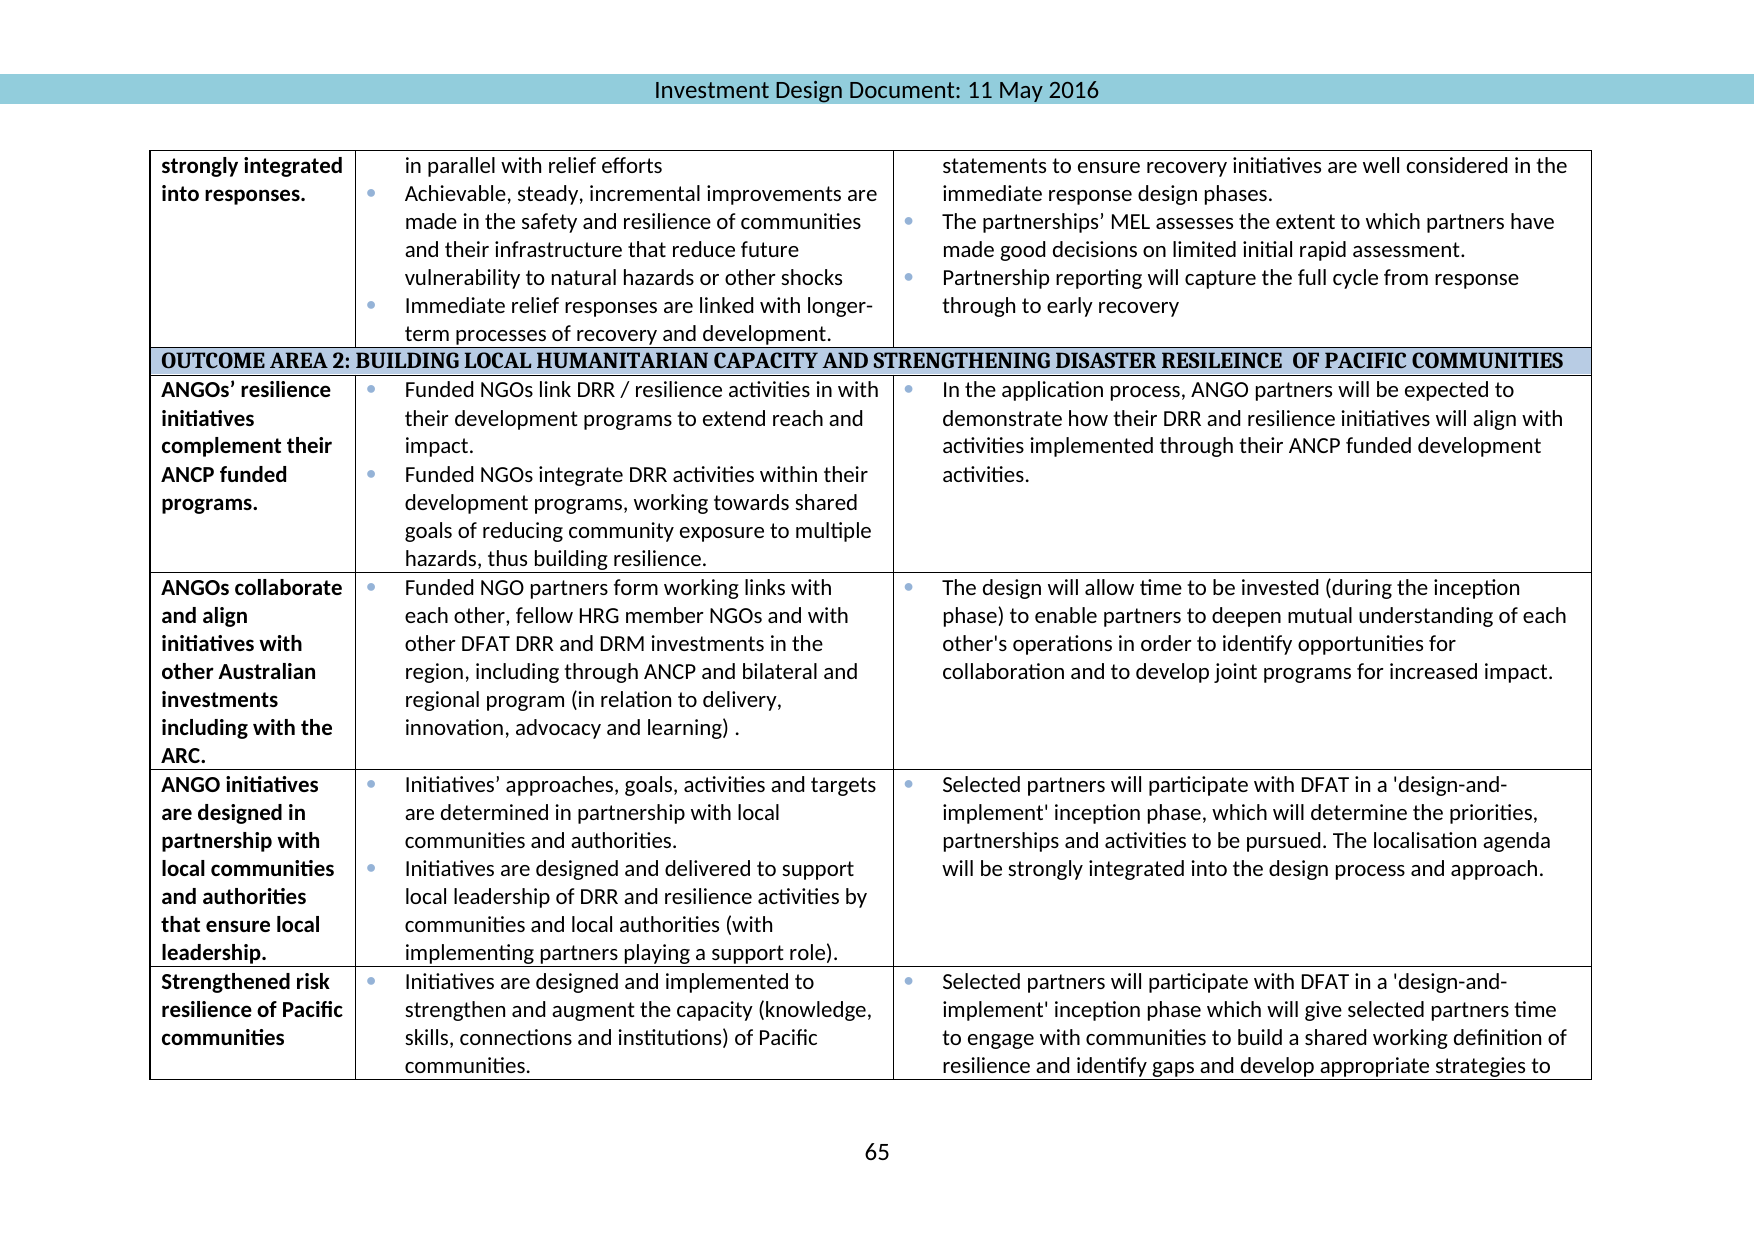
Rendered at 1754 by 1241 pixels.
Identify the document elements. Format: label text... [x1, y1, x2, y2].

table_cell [151, 967, 355, 1079]
table_cell ANGO initiatives are designed in partnership with local communities and authorities that ensure local leadership. [151, 770, 355, 966]
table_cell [356, 967, 893, 1079]
table_cell ANGOs collaborate and align initiatives with other Australian investments including with the ARC. [151, 573, 355, 769]
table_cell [356, 151, 893, 347]
table_cell OUTCOME AREA 2: BUILDING LOCAL HUMANITARIAN CAPACITY AND STRENGTHENING DISASTER RESILEINCE OF PACIFIC COMMUNITIES [151, 348, 1591, 374]
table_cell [894, 151, 1591, 347]
table_cell Selected partners will participate with DFAT in a 'design-and-implement' inception phase, which will determine the priorities, partnerships and activities to be pursued. The localisation agenda will be strongly integrated into the design process and approach. [894, 770, 1591, 966]
table_cell ANGOs’ resilience initiatives complement their ANCP funded programs. [151, 376, 355, 572]
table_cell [151, 151, 355, 347]
table_cell In the application process, ANGO partners will be expected to demonstrate how their DRR and resilience initiatives will align with activities implemented through their ANCP funded development activities. [894, 376, 1591, 572]
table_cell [894, 967, 1591, 1079]
table_cell Initiatives’ approaches, goals, activities and targets are determined in partnership with local communities and authorities. Initiatives are designed and delivered to support local leadership of DRR and resilience activities by communities and local authorities (with implementing partners playing a support role). [356, 770, 893, 966]
table_cell Funded NGOs link DRR / resilience activities in with their development programs to extend reach and impact. Funded NGOs integrate DRR activities within their development programs, working towards shared goals of reducing community exposure to multiple hazards, thus building resilience. [356, 376, 893, 572]
table_cell The design will allow time to be invested (during the inception phase) to enable partners to deepen mutual understanding of each other's operations in order to identify opportunities for collaboration and to develop joint programs for increased impact. [894, 573, 1591, 769]
table_cell Funded NGO partners form working links with each other, fellow HRG member NGOs and with other DFAT DRR and DRM investments in the region, including through ANCP and bilateral and regional program (in relation to delivery, innovation, advocacy and learning) . [356, 573, 893, 769]
